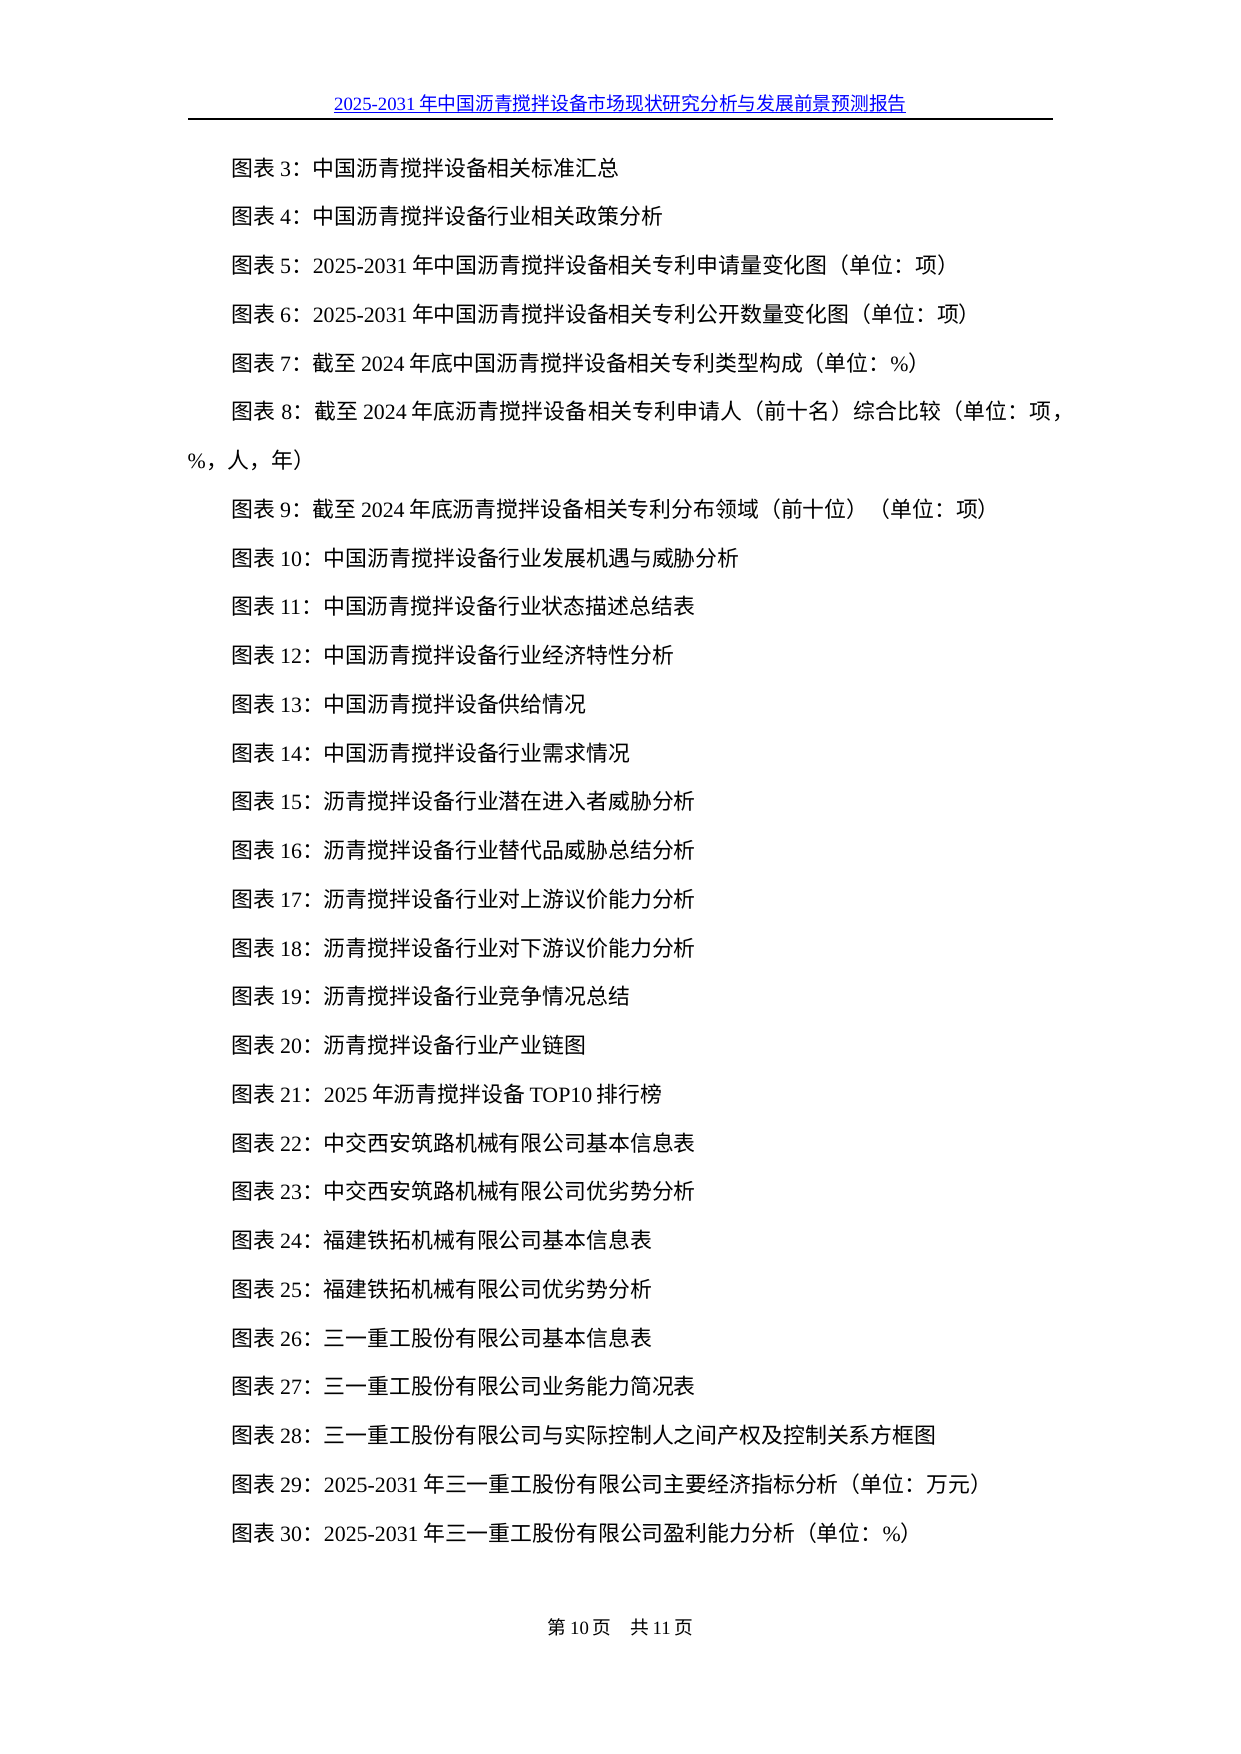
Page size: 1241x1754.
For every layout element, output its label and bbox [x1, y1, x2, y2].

text [187, 150, 1053, 1548]
